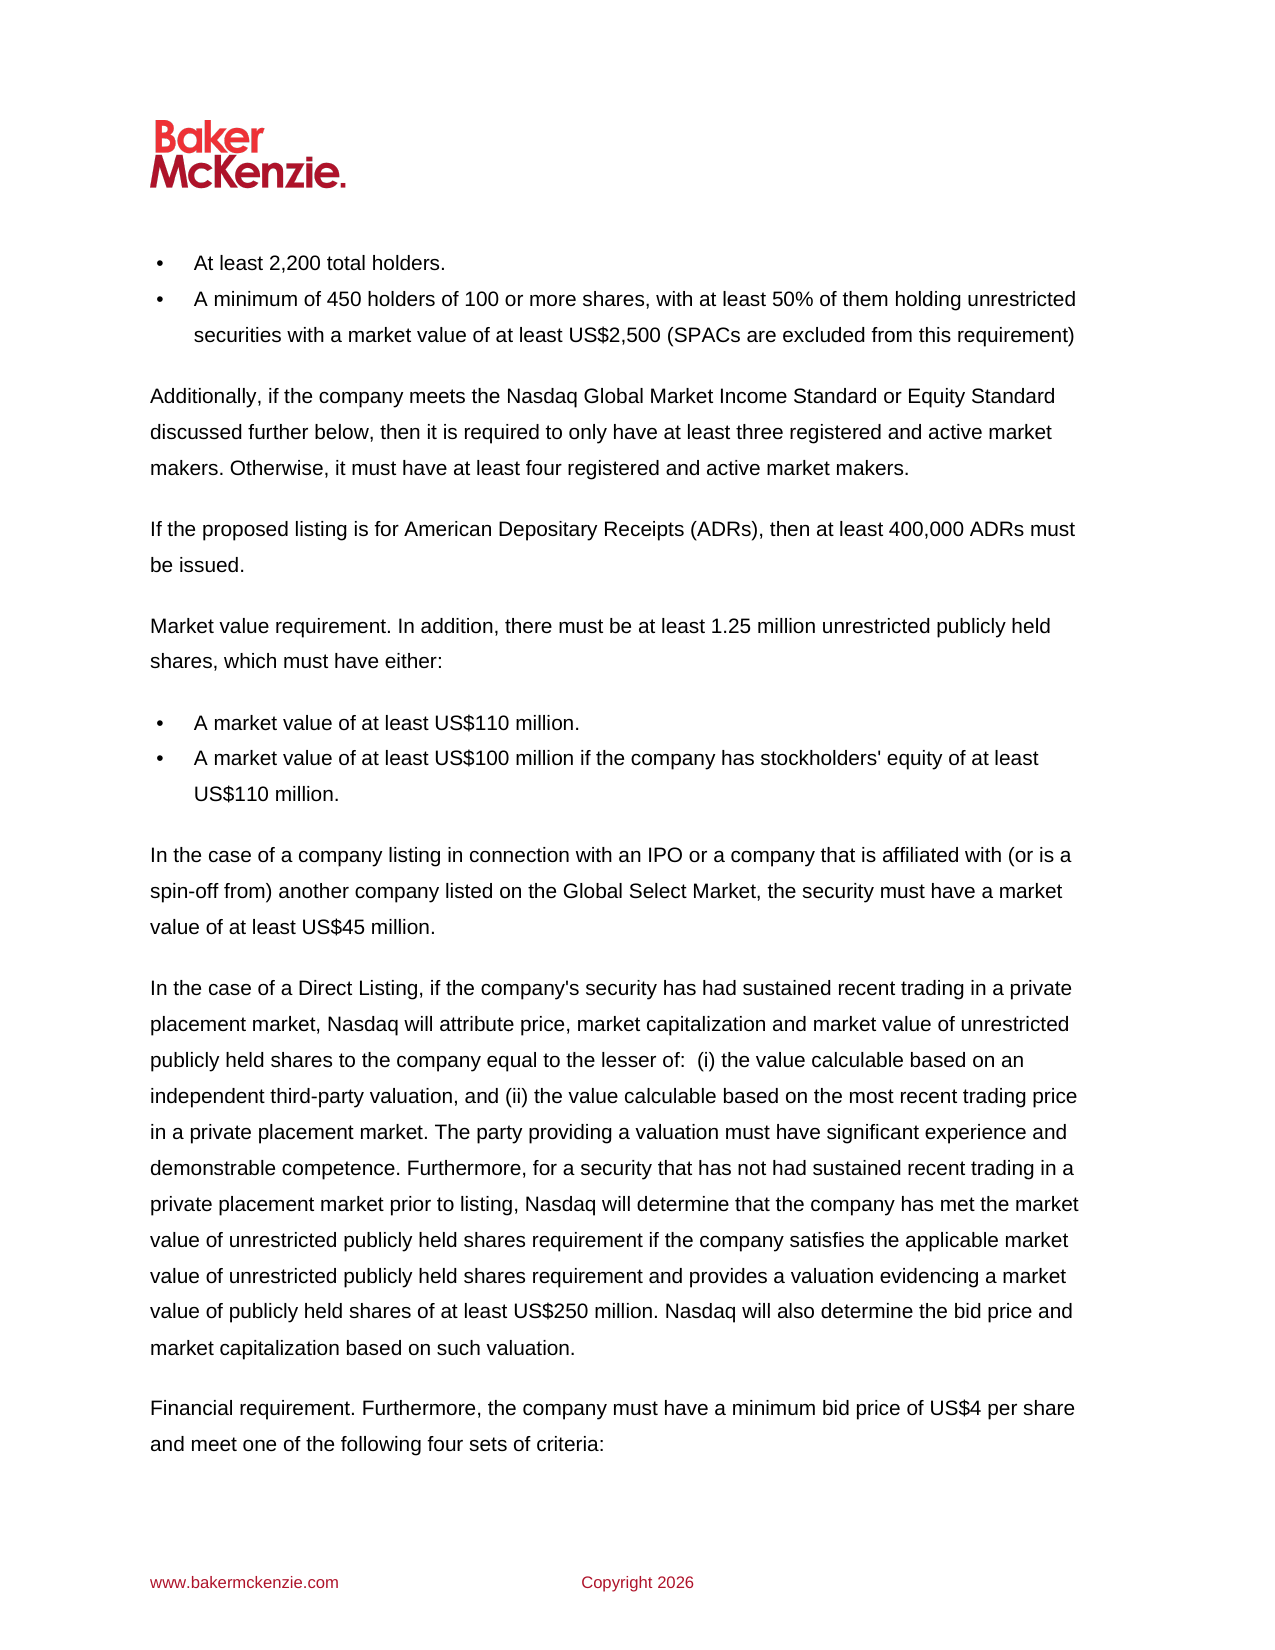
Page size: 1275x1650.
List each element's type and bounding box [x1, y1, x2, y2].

picture [150, 120, 346, 189]
